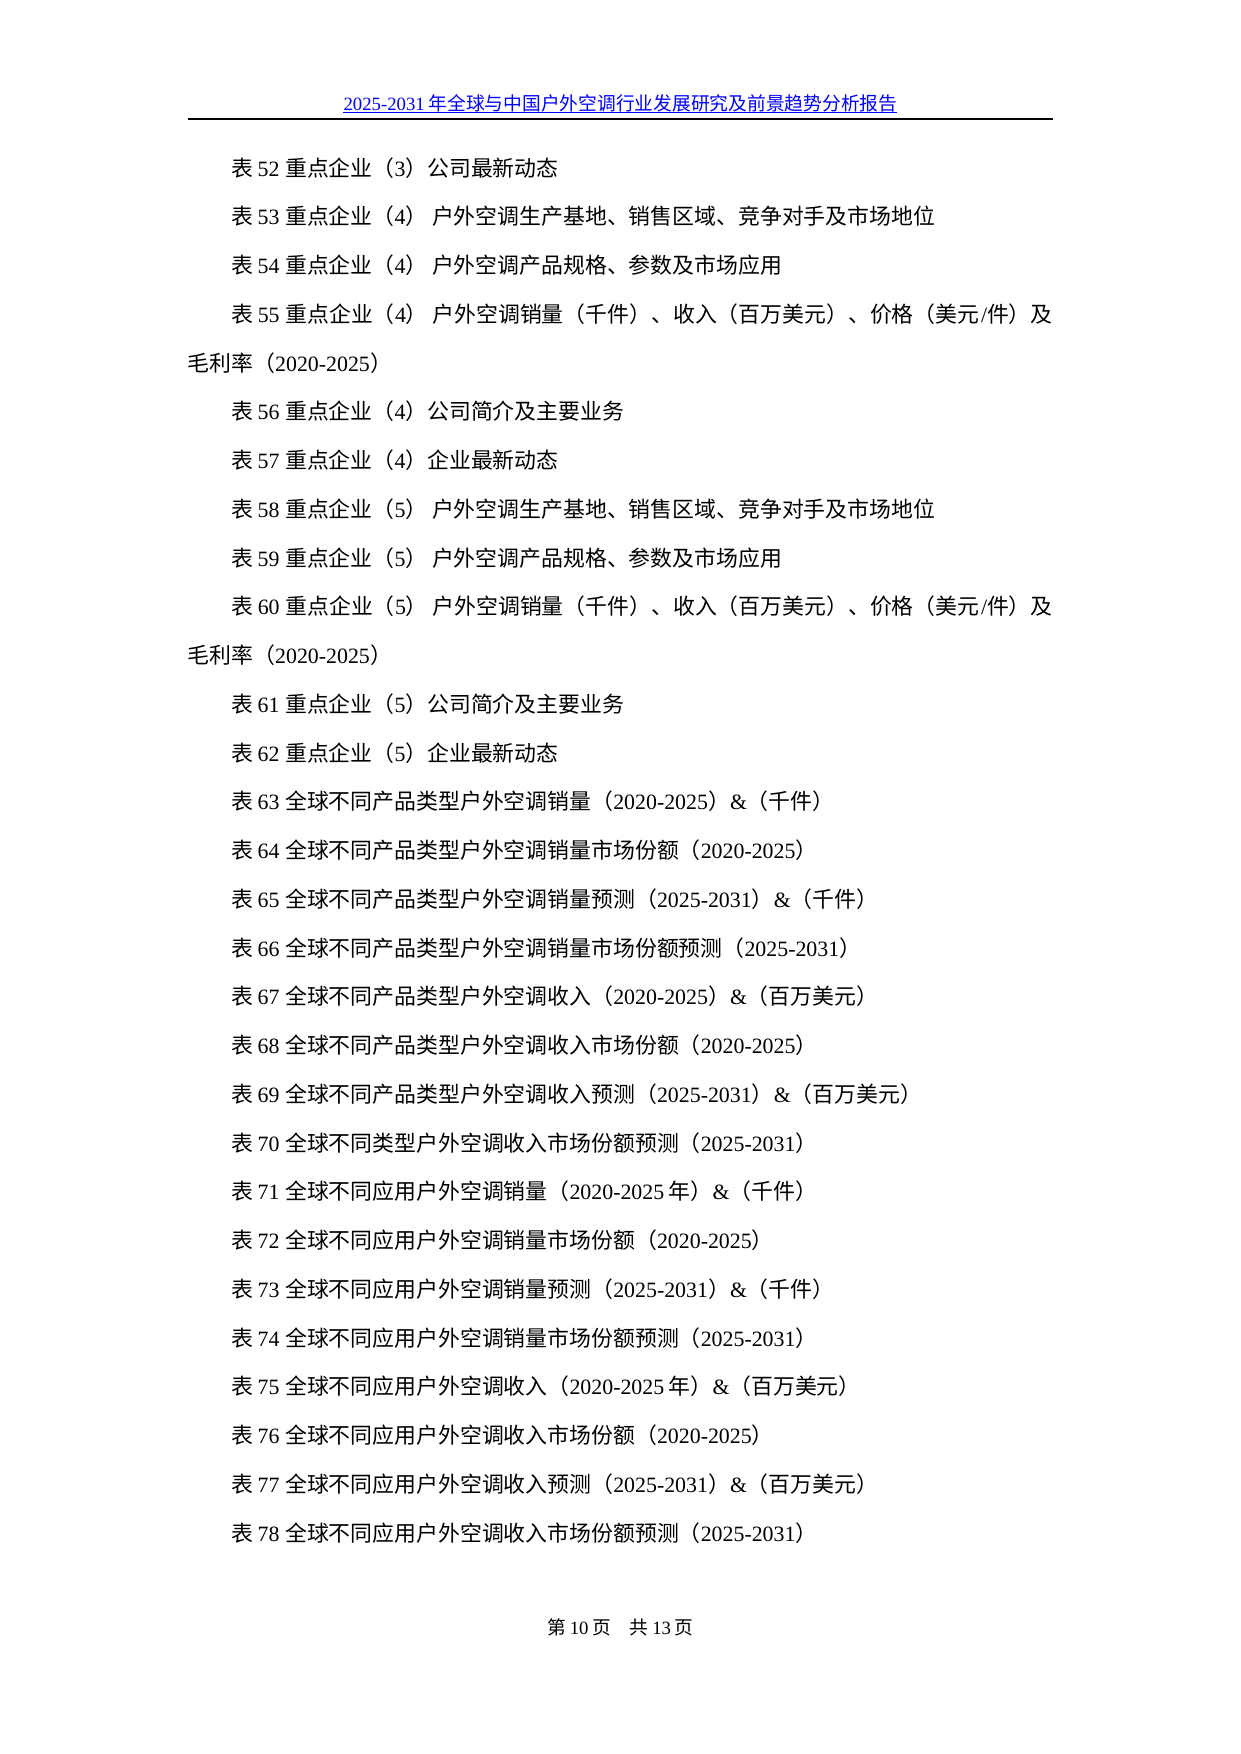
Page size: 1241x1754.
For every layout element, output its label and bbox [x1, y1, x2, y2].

text [187, 150, 1053, 1548]
